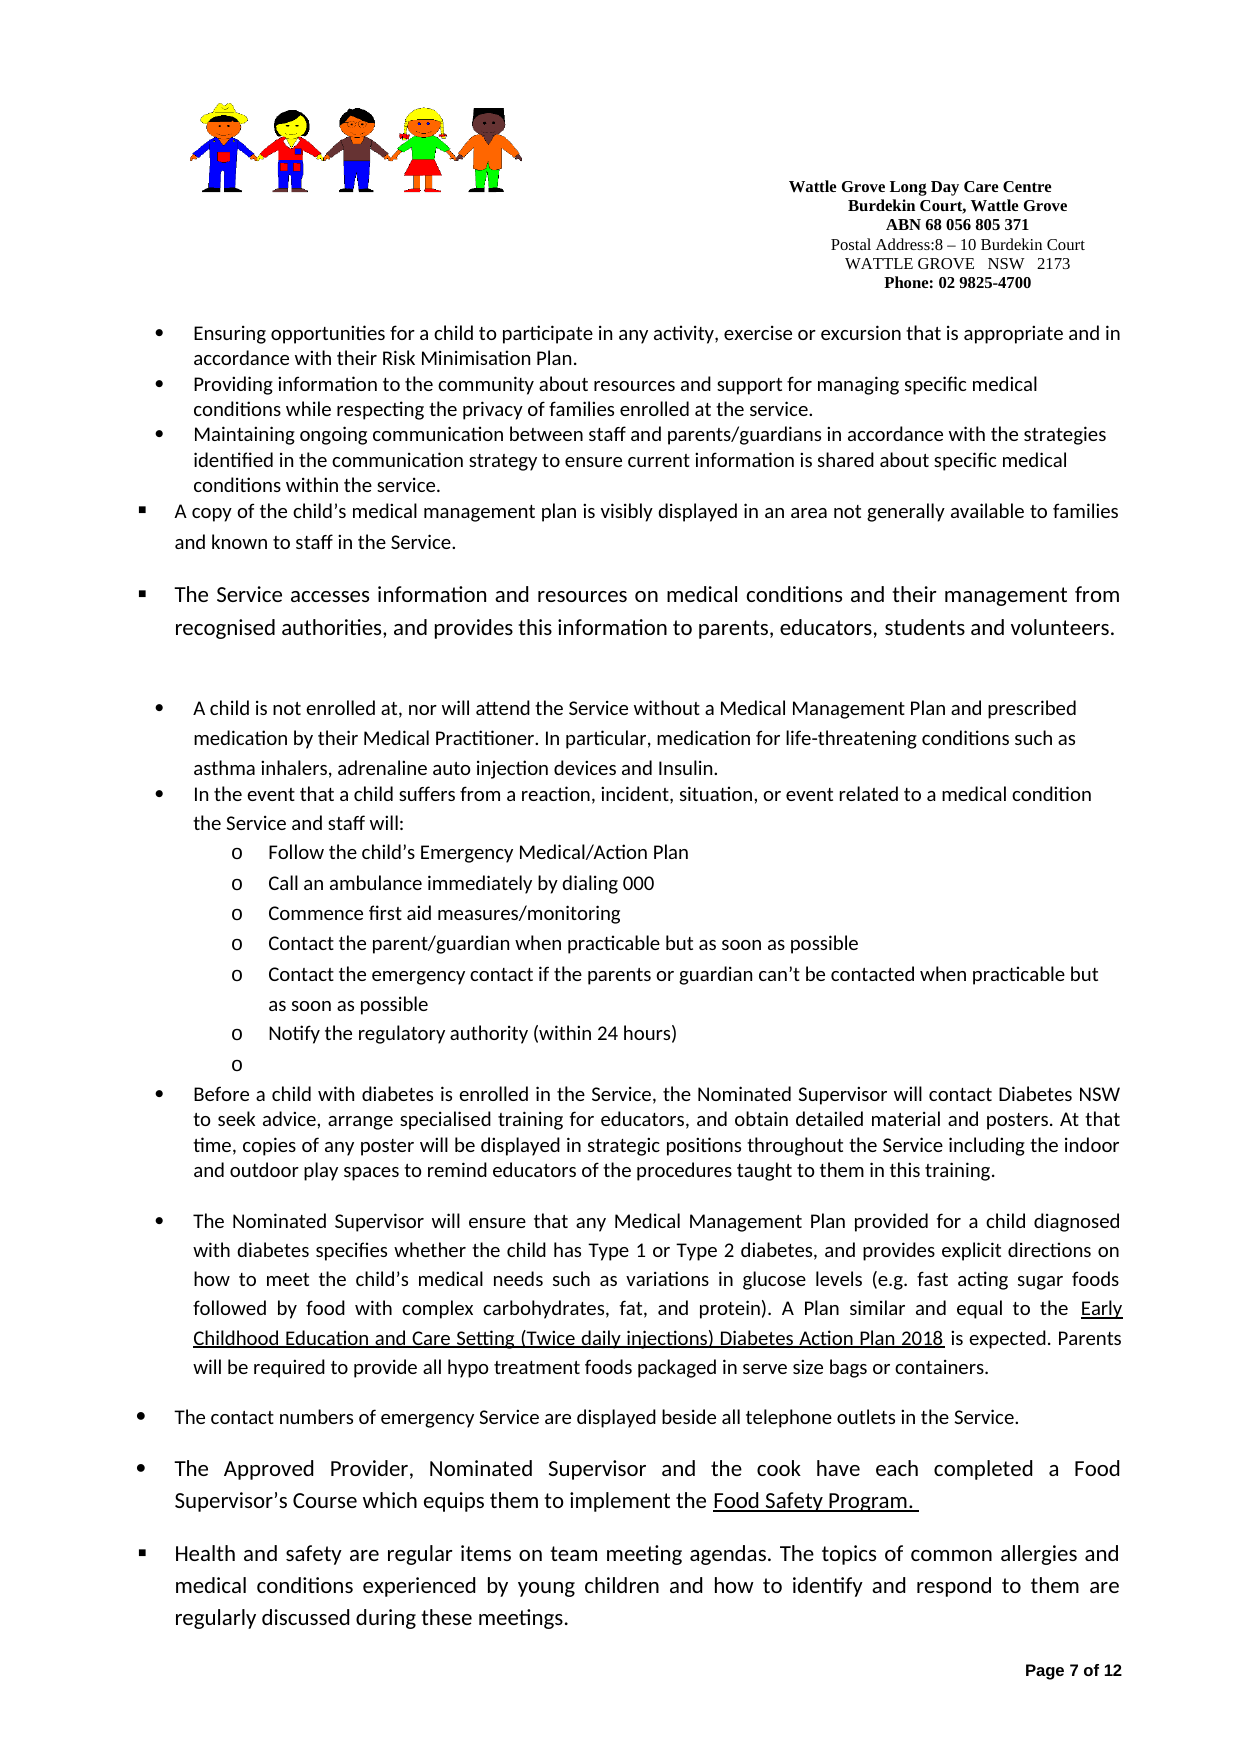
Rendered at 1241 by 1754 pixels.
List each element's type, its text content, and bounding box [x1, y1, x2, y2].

list A copy of the child’s medical management plan is visibly displayed in an area not generally available to families and known to staff in the Service. [137, 498, 1122, 555]
list Contact the emergency contact if the parents or guardian can’t be contacted when practicable but as soon as possible [231, 961, 1122, 1017]
list Follow the child’s Emergency Medical/Action Plan [231, 839, 1122, 866]
list Providing information to the community about resources and support for managing specific medical conditions while respecting the privacy of families enrolled at the service. [156, 371, 1122, 422]
picture [188, 101, 523, 193]
list Contact the parent/guardian when practicable but as soon as possible [231, 931, 1122, 957]
list Before a child with diabetes is enrolled in the Service, the Nominated Supervisor will contact Diabetes NSW to seek advice, arrange specialised training for educators, and obtain detailed material and posters. At that time, copies of any poster will be displayed in strategic positions throughout the Service including the indoor and outdoor play spaces to remind educators of the procedures taught to them in this training. [156, 1081, 1122, 1183]
list Health and safety are regular items on team meeting agendas. The topics of common allergies and medical conditions experienced by young children and how to identify and respond to them are regularly discussed during these meetings. [137, 1539, 1122, 1632]
list Ensuring opportunities for a child to participate in any activity, exercise or excursion that is appropriate and in accordance with their Risk Minimisation Plan. [156, 320, 1122, 371]
list A child is not enrolled at, nor will attend the Service without a Medical Management Plan and prescribed medication by their Medical Practitioner. In particular, medication for life-threatening conditions such as asthma inhalers, adrenaline auto injection devices and Insulin. [156, 691, 1122, 781]
list The Service accesses information and resources on medical conditions and their management from recognised authorities, and provides this information to parents, educators, students and volunteers. [137, 580, 1122, 641]
list The contact numbers of emergency Service are displayed beside all telephone outlets in the Service. [137, 1404, 1122, 1429]
list The Nominated Supervisor will ensure that any Medical Management Plan provided for a child diagnosed with diabetes specifies whether the child has Type 1 or Type 2 diabetes, and provides explicit directions on how to meet the child’s medical needs such as variations in glucose levels (e.g. fast acting sugar foods followed by food with complex carbohydrates, fat, and protein). A Plan similar and equal to the Early Childhood Education and Care Setting (Twice daily injections) Diabetes Action Plan 2018 is expected. Parents will be required to provide all hypo treatment foods packaged in serve size bags or containers. [156, 1208, 1122, 1379]
list Commence first aid measures/monitoring [231, 900, 1122, 927]
list Call an ambulance immediately by dialing 000 [231, 870, 1122, 896]
list Maintaining ongoing communication between staff and parents/guardians in accordance with the strategies identified in the communication strategy to ensure current information is shared about specific medical conditions within the service. [156, 422, 1122, 498]
list Notify the regulatory authority (within 24 hours) [231, 1020, 1122, 1047]
list In the event that a child suffers from a reaction, incident, situation, or event related to a medical condition the Service and staff will: [156, 781, 1122, 836]
list The Approved Provider, Nominated Supervisor and the cook have each completed a Food Supervisor’s Course which equips them to implement the Food Safety Program. [137, 1454, 1122, 1514]
